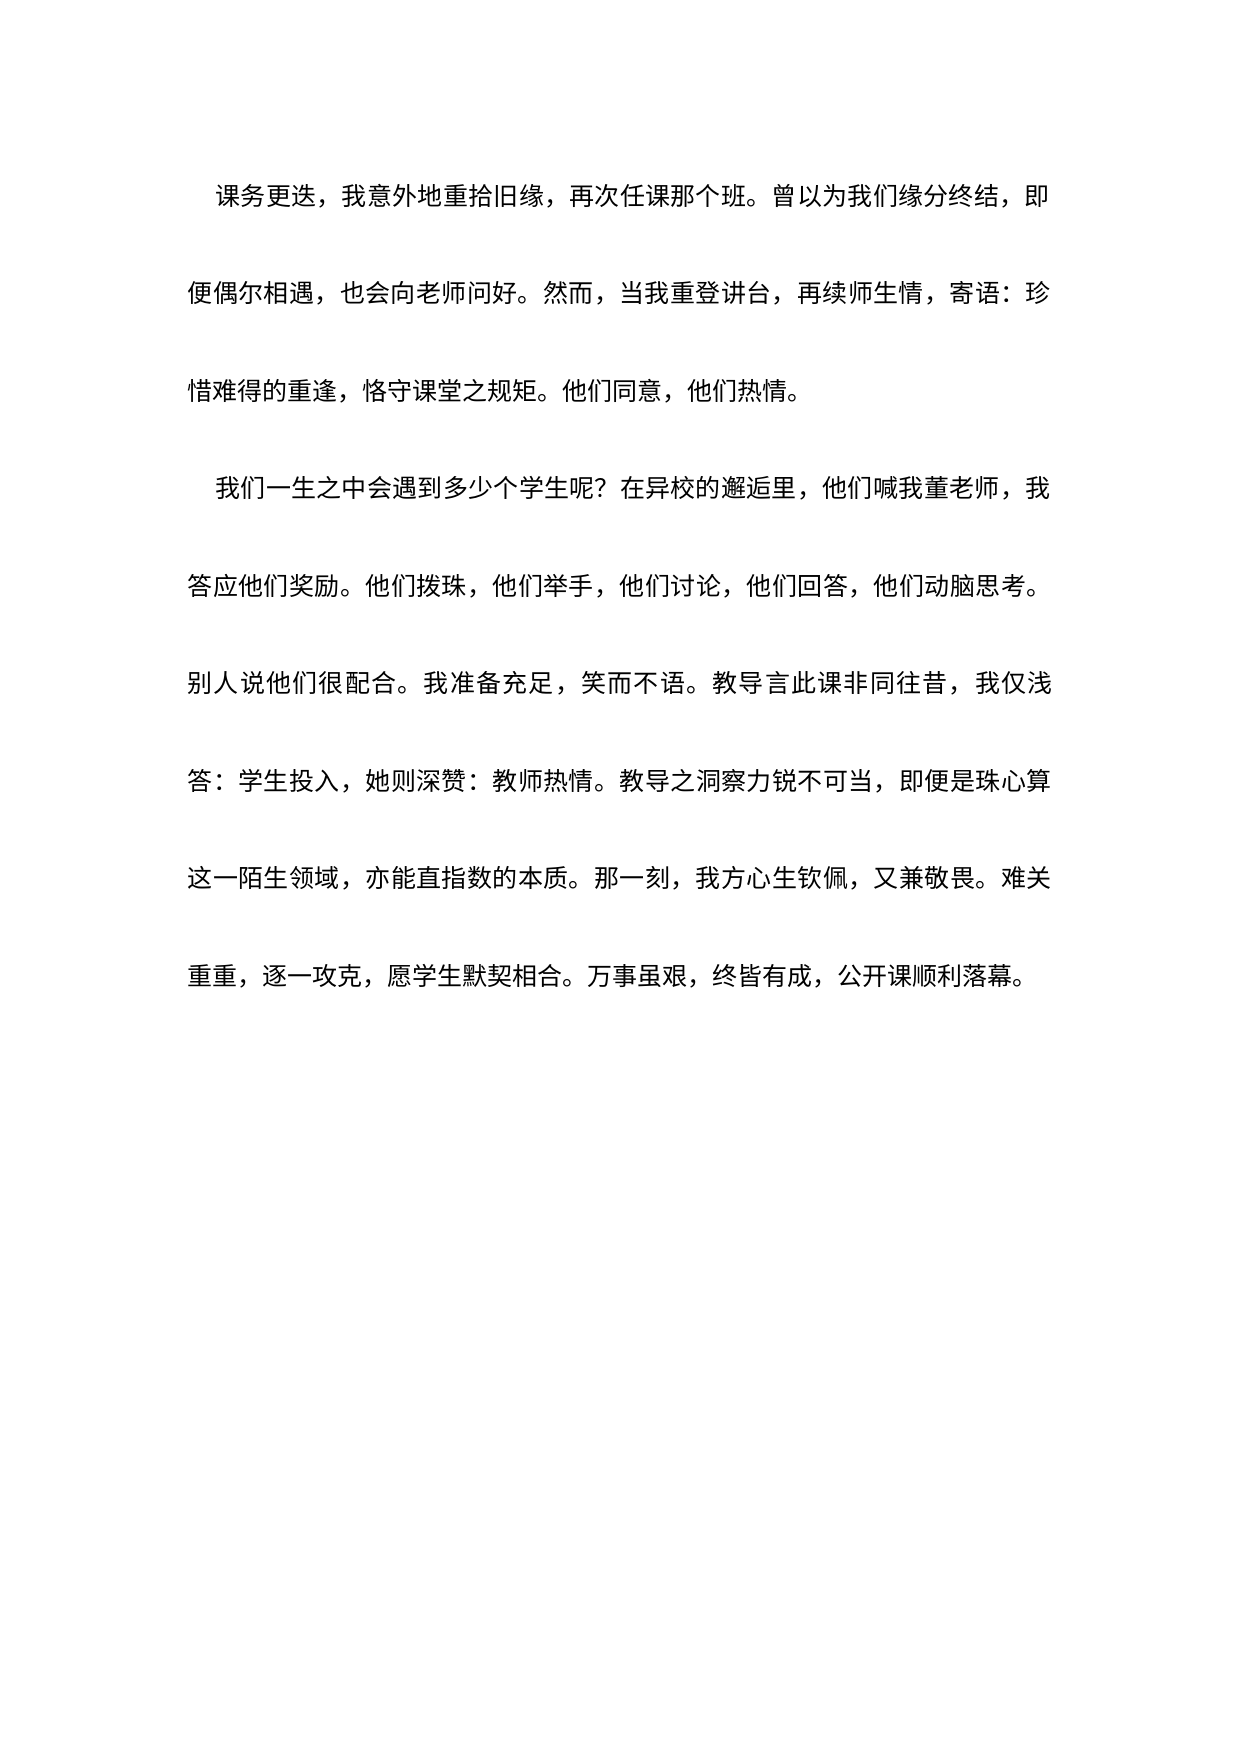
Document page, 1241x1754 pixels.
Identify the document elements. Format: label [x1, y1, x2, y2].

text [187, 162, 1053, 1007]
